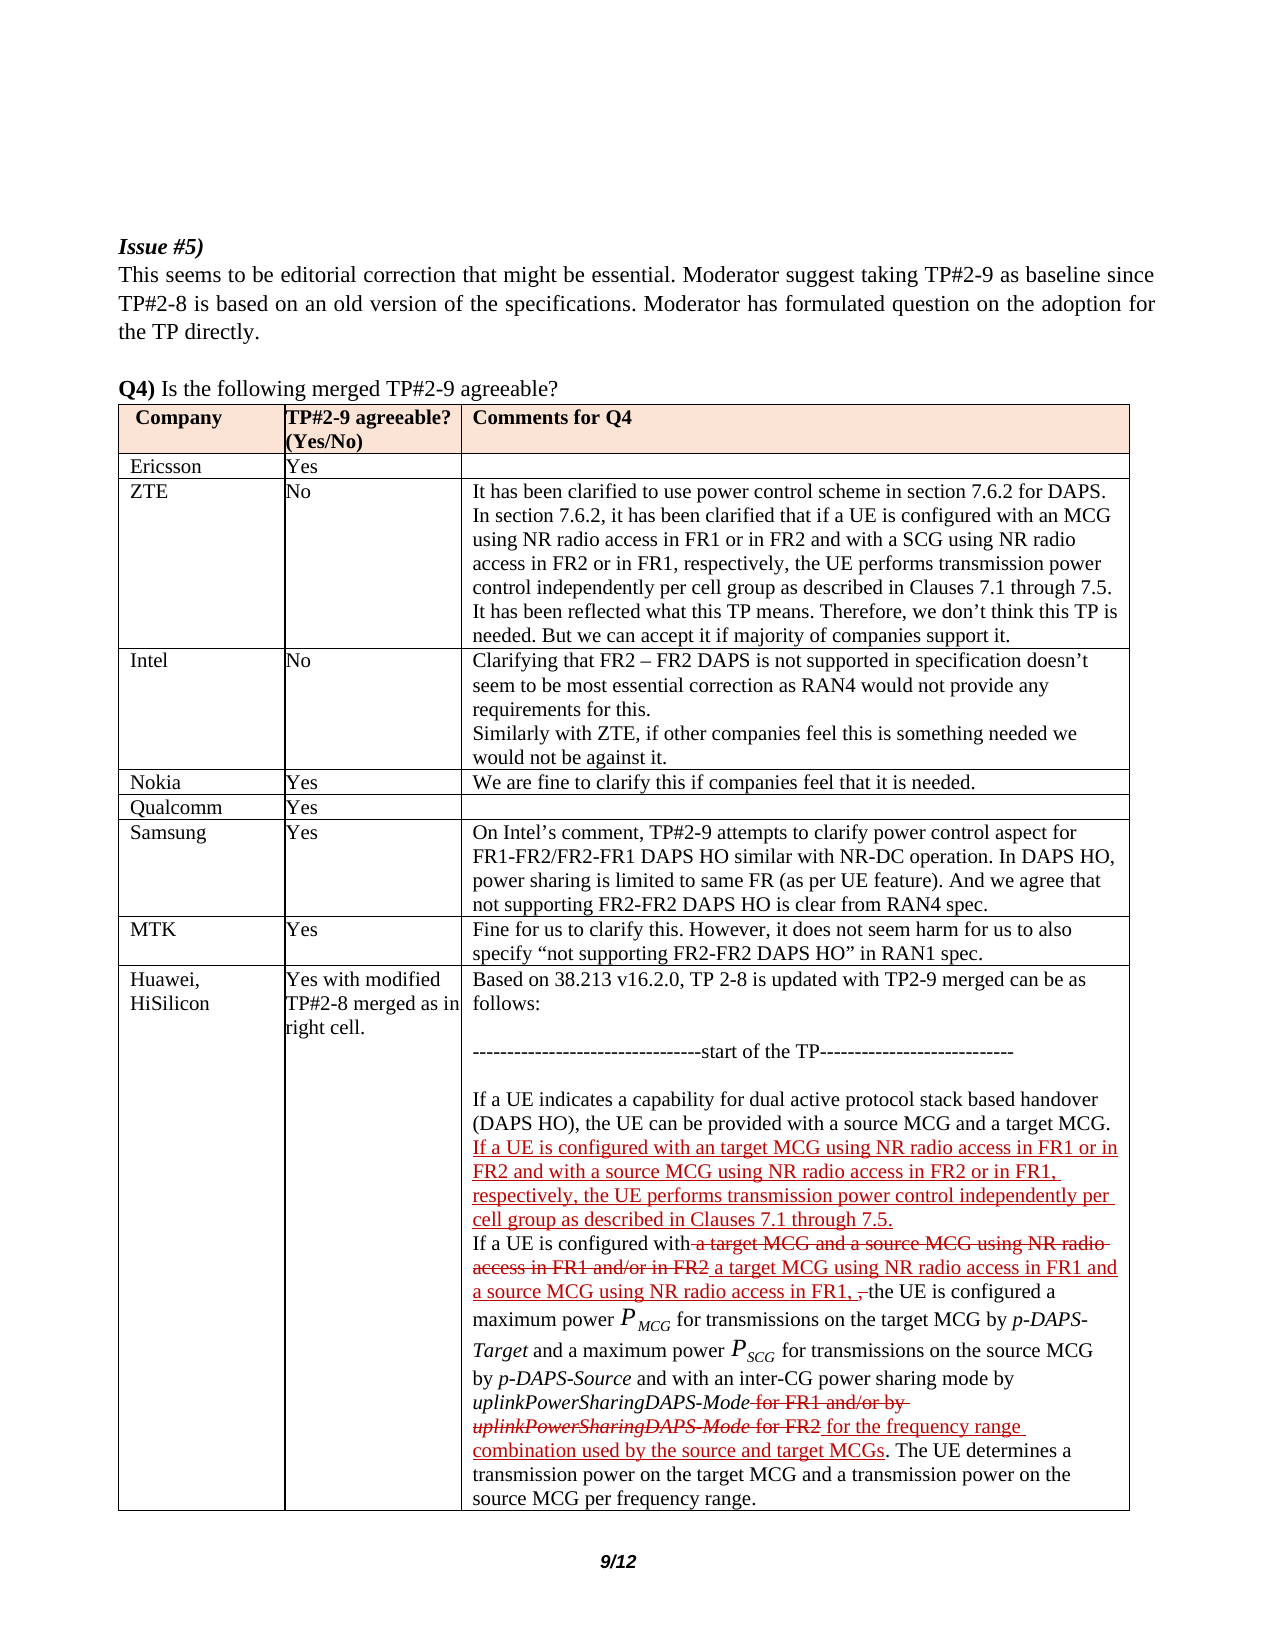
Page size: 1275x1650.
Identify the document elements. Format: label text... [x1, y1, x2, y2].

table_cell Qualcomm [119, 795, 284, 819]
text Issue #5) [118, 233, 1157, 259]
table_header Comments for Q4 [462, 405, 1129, 453]
table_cell Yes [286, 820, 461, 916]
table_cell We are fine to clarify this if companies feel that it is needed. [462, 770, 1129, 794]
text Q4) Is the following merged TP#2-9 agreeable? [118, 375, 1157, 402]
table_cell [462, 795, 1129, 819]
table_cell Yes [286, 454, 461, 478]
table_cell Yes [286, 917, 461, 965]
table_cell Fine for us to clarify this. However, it does not seem harm for us to also specify “not supporting FR2-FR2 DAPS HO” in RAN1 spec. [462, 917, 1129, 965]
table_cell Ericsson [119, 454, 284, 478]
table_cell Huawei, HiSilicon [119, 966, 284, 1510]
table_cell MTK [119, 917, 284, 965]
table_cell Clarifying that FR2 – FR2 DAPS is not supported in specification doesn’t seem to be most essential correction as RAN4 would not provide any requirements for this. Similarly with ZTE, if other companies feel this is something needed we would not be against it. [462, 649, 1129, 769]
table_cell No [286, 479, 461, 647]
table_cell [462, 454, 1129, 478]
table_cell It has been clarified to use power control scheme in section 7.6.2 for DAPS. In section 7.6.2, it has been clarified that if a UE is configured with an MCG using NR radio access in FR1 or in FR2 and with a SCG using NR radio access in FR2 or in FR1, respectively, the UE performs transmission power control independently per cell group as described in Clauses 7.1 through 7.5. It has been reflected what this TP means. Therefore, we don’t think this TP is needed. But we can accept it if majority of companies support it. [462, 479, 1129, 647]
table_cell On Intel’s comment, TP#2-9 attempts to clarify power control aspect for FR1-FR2/FR2-FR1 DAPS HO similar with NR-DC operation. In DAPS HO, power sharing is limited to same FR (as per UE feature). And we agree that not supporting FR2-FR2 DAPS HO is clear from RAN4 spec. [462, 820, 1129, 916]
table_cell Intel [119, 649, 284, 769]
table_header Company [119, 405, 284, 453]
text This seems to be editorial correction that might be essential. Moderator suggest taking TP#2-9 as baseline since TP#2-8 is based on an old version of the specifications. Moderator has formulated question on the adoption for the TP directly. [118, 261, 1157, 345]
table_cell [462, 966, 1129, 1510]
table_cell Samsung [119, 820, 284, 916]
table_cell Yes [286, 795, 461, 819]
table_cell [286, 966, 461, 1510]
table_cell Yes [286, 770, 461, 794]
table_cell Nokia [119, 770, 284, 794]
table_cell ZTE [119, 479, 284, 647]
table_cell No [286, 649, 461, 769]
table_header TP#2-9 agreeable? (Yes/No) [286, 405, 461, 453]
